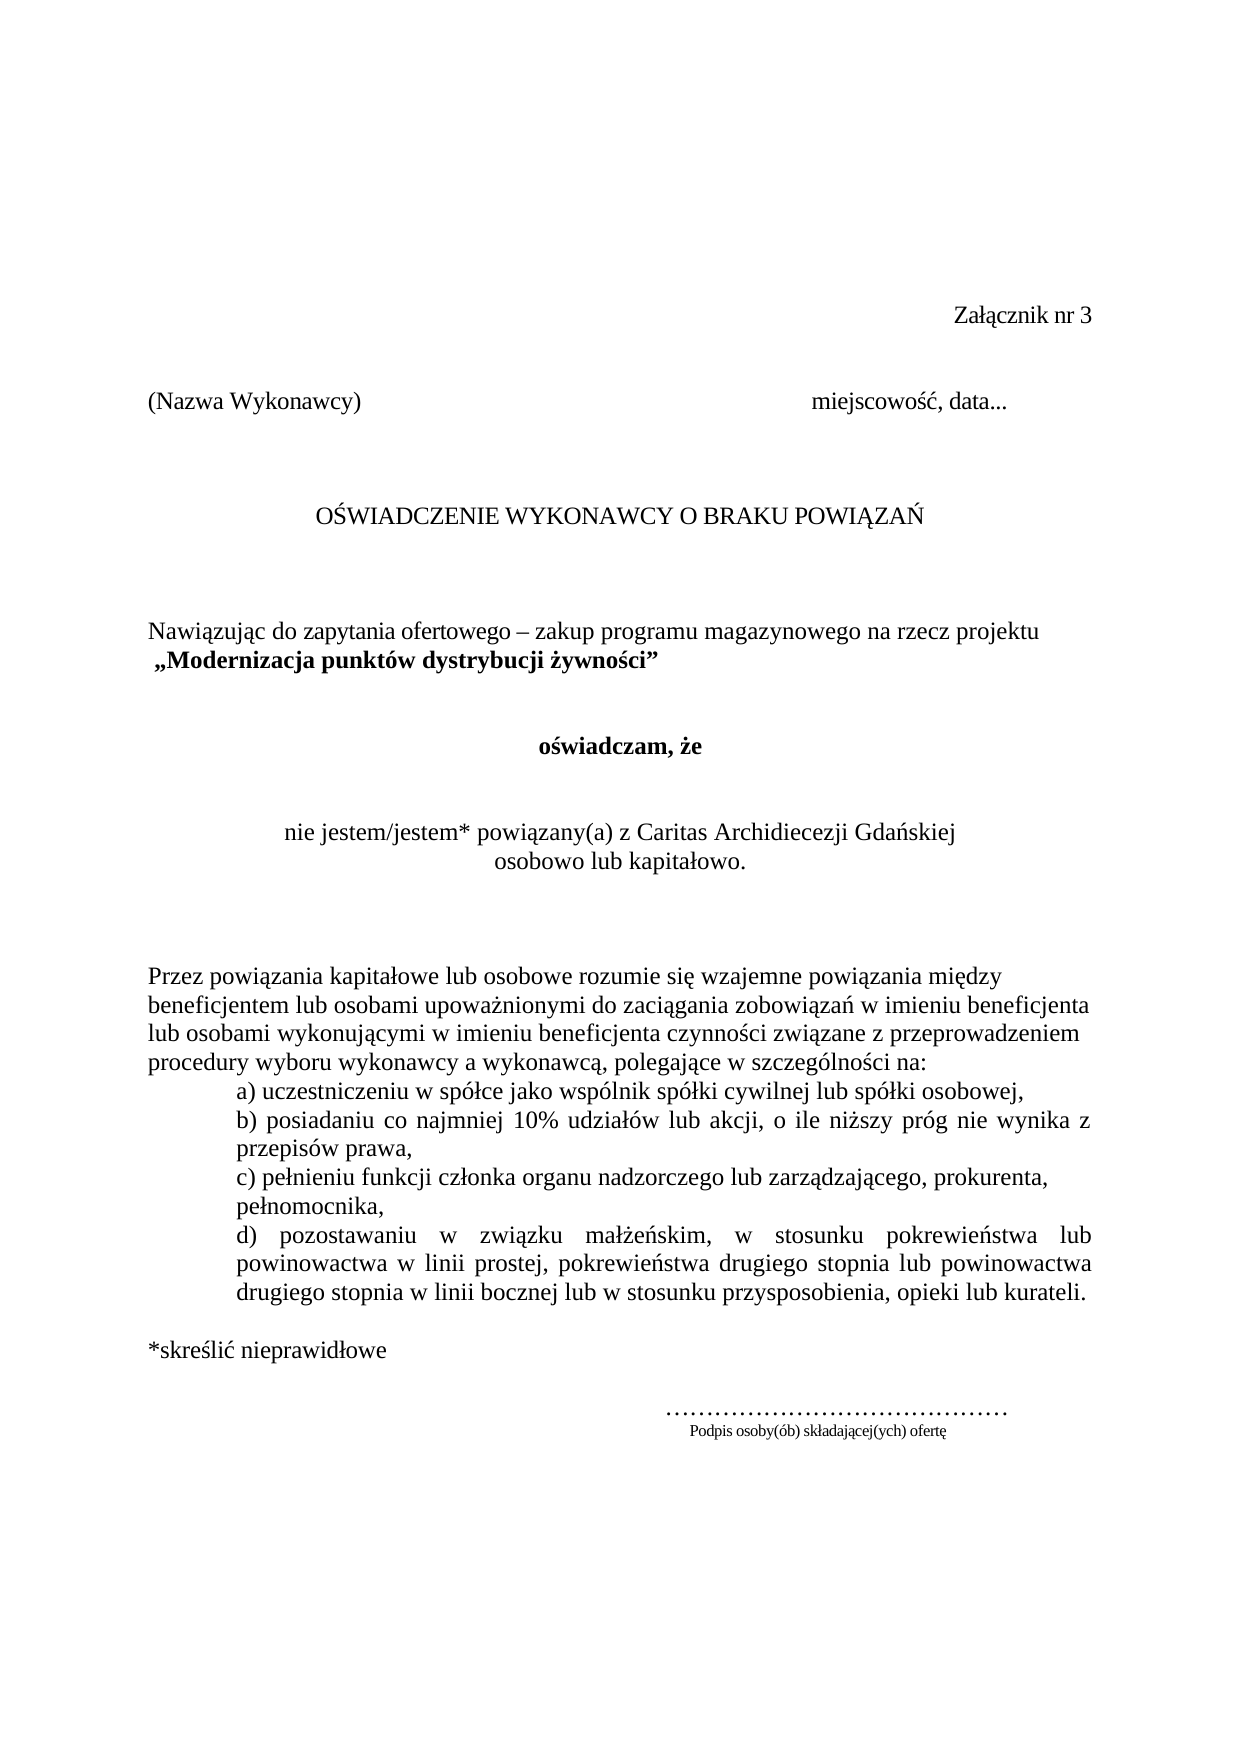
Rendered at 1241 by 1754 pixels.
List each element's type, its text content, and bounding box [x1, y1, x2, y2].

text Załącznik nr 3 [148, 300, 1093, 328]
text *skreślić nieprawidłowe [148, 1335, 1093, 1363]
text c) pełnieniu funkcji członka organu nadzorczego lub zarządzającego, prokurenta, [148, 1162, 1093, 1191]
text nie jestem/jestem* powiązany(a) z Caritas Archidiecezji Gdańskiej [148, 817, 1093, 846]
text (Nazwa Wykonawcy) miejscowość, data... [148, 386, 1093, 415]
text a) uczestniczeniu w spółce jako wspólnik spółki cywilnej lub spółki osobowej, [148, 1076, 1093, 1105]
text beneficjentem lub osobami upoważnionymi do zaciągania zobowiązań w imieniu beneficjenta [148, 990, 1093, 1018]
text oświadczam, że [148, 731, 1093, 760]
text Podpis osoby(ób) składającej(ych) ofertę [681, 1421, 1093, 1440]
text osobowo lub kapitałowo. [148, 846, 1093, 875]
text pełnomocnika, [148, 1191, 1093, 1220]
text Nawiązując do zapytania ofertowego – zakup programu magazynowego na rzecz projektu [148, 616, 1093, 645]
text lub osobami wykonującymi w imieniu beneficjenta czynności związane z przeprowadzeniem [148, 1018, 1093, 1047]
text „Modernizacja punktów dystrybucji żywności” [148, 645, 1093, 673]
text b) posiadaniu co najmniej 10% udziałów lub akcji, o ile niższy próg nie wynika z przepisów prawa, [236, 1105, 1093, 1162]
text d) pozostawaniu w związku małżeńskim, w stosunku pokrewieństwa lub powinowactwa w linii prostej, pokrewieństwa drugiego stopnia lub powinowactwa drugiego stopnia w linii bocznej lub w stosunku przysposobienia, opieki lub kurateli. [236, 1220, 1093, 1306]
text procedury wyboru wykonawcy a wykonawcą, polegające w szczególności na: [148, 1047, 1093, 1076]
text OŚWIADCZENIE WYKONAWCY O BRAKU POWIĄZAŃ [148, 501, 1093, 530]
text Przez powiązania kapitałowe lub osobowe rozumie się wzajemne powiązania między [148, 961, 1093, 990]
text …………………………………… [656, 1392, 1093, 1421]
